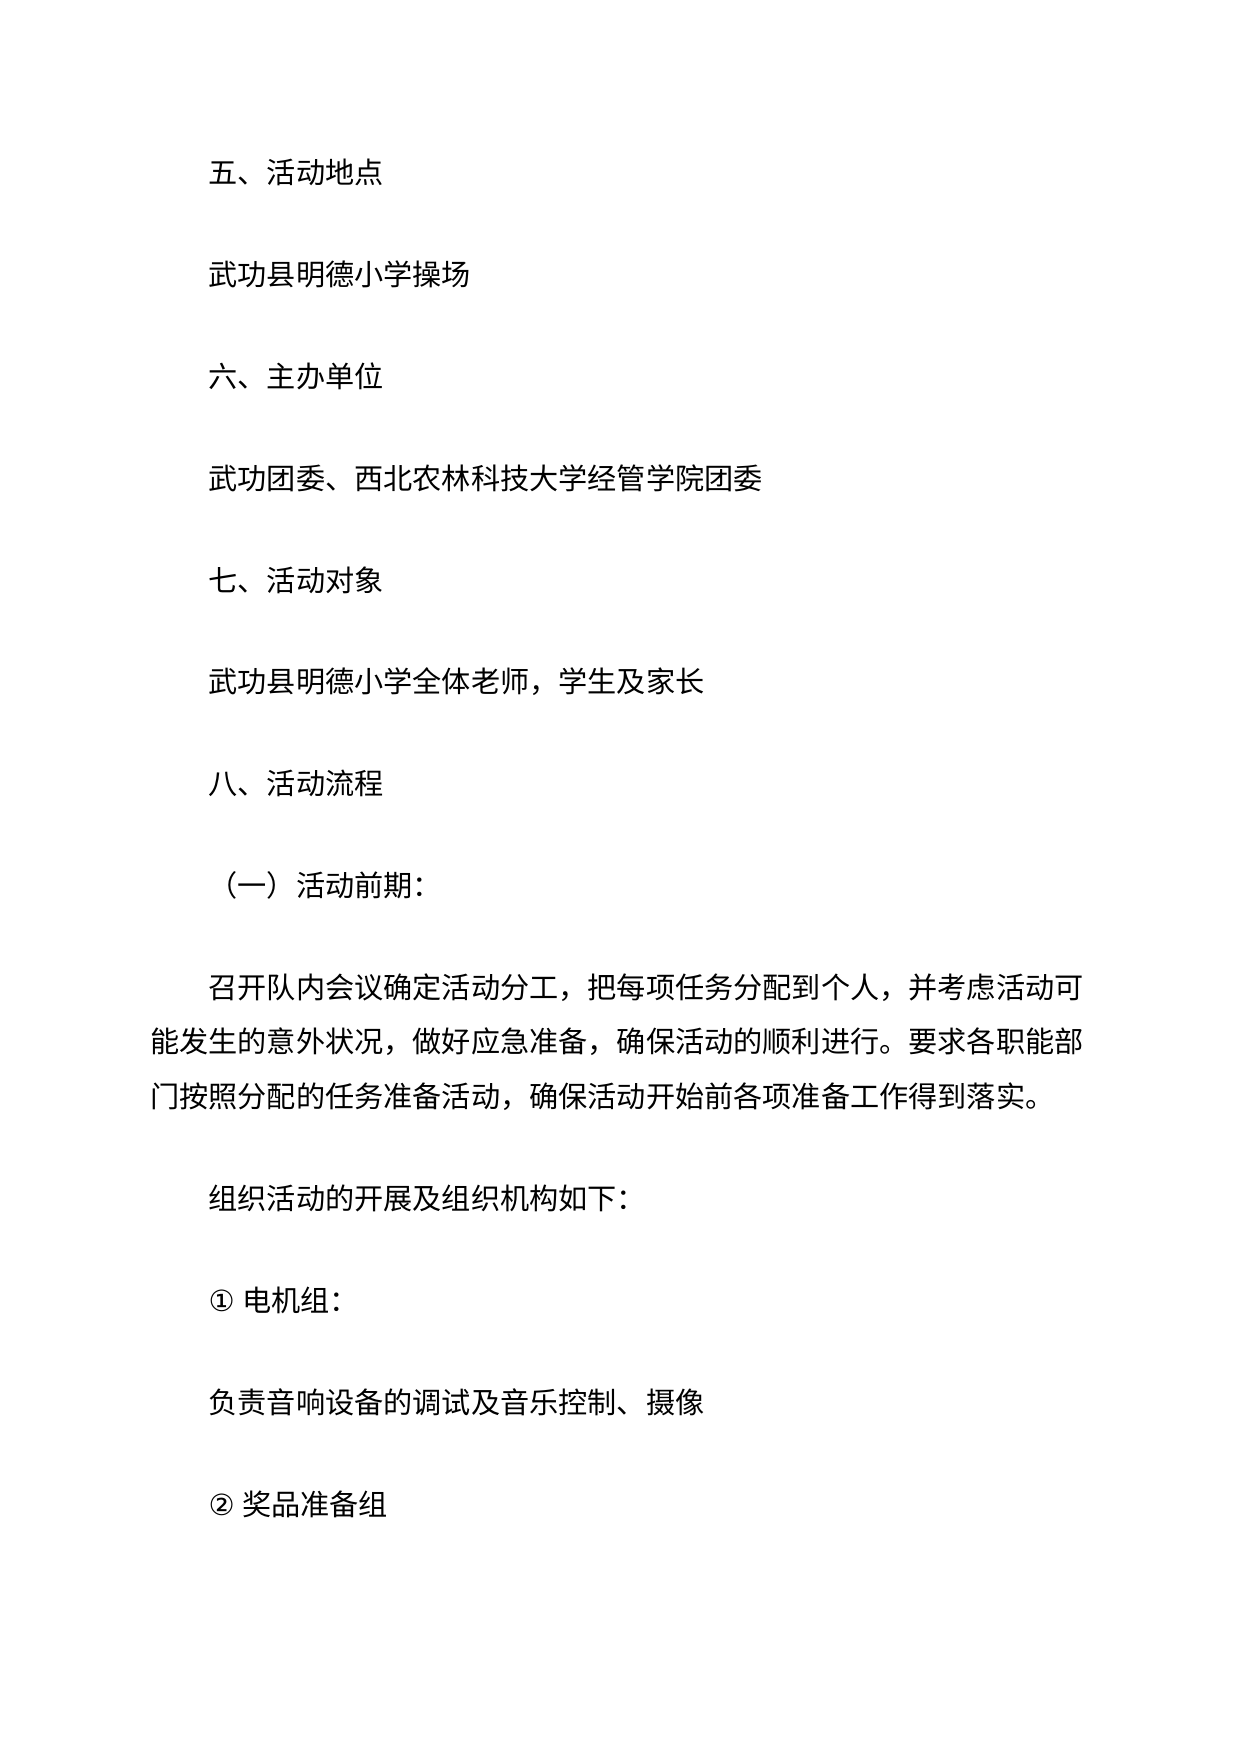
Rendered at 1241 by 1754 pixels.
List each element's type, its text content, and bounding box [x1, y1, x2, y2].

text 八、活动流程 [150, 761, 1090, 803]
text 召开队内会议确定活动分工，把每项任务分配到个人，并考虑活动可能发生的意外状况，做好应急准备，确保活动的顺利进行。要求各职能部门按照分配的任务准备活动，确保活动开始前各项准备工作得到落实。 [150, 964, 1090, 1116]
text ② 奖品准备组 [150, 1481, 1090, 1524]
text （一）活动前期： [150, 862, 1090, 905]
text ① 电机组： [150, 1277, 1090, 1320]
text 武功县明德小学全体老师，学生及家长 [150, 659, 1090, 701]
text 七、活动对象 [150, 557, 1090, 599]
text 武功县明德小学操场 [150, 252, 1090, 294]
text 负责音响设备的调试及音乐控制、摄像 [150, 1379, 1090, 1422]
text 六、主办单位 [150, 353, 1090, 396]
text 组织活动的开展及组织机构如下： [150, 1176, 1090, 1218]
text 五、活动地点 [150, 150, 1090, 192]
text 武功团委、西北农林科技大学经管学院团委 [150, 455, 1090, 498]
